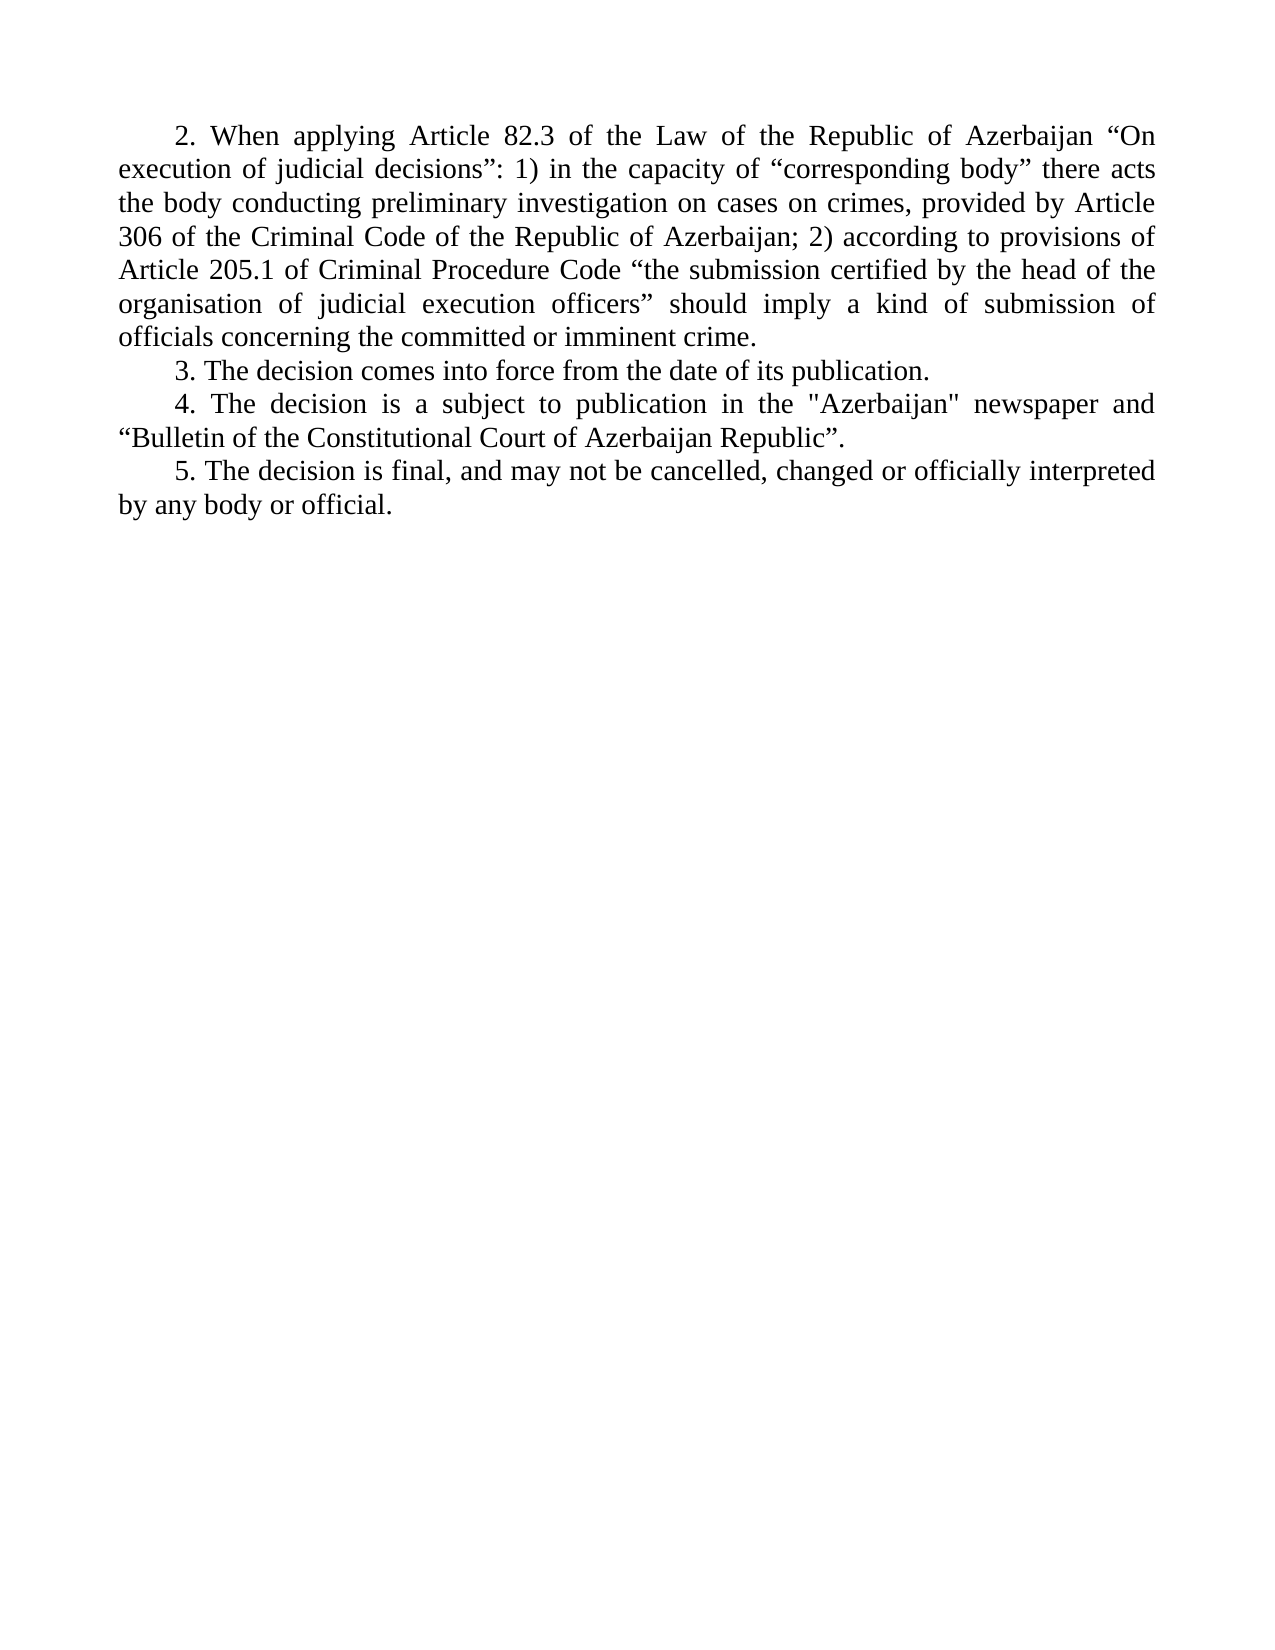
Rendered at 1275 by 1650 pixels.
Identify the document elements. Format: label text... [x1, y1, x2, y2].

text 4. The decision is a subject to publication in the "Azerbaijan" newspaper and “Bulletin of the Constitutional Court of Azerbaijan Republic”. [118, 386, 1157, 453]
text 3. The decision comes into force from the date of its publication. [118, 353, 1157, 386]
text 5. The decision is final, and may not be cancelled, changed or officially interpreted by any body or official. [118, 453, 1157, 521]
text 2. When applying Article 82.3 of the Law of the Republic of Azerbaijan “On execution of judicial decisions”: 1) in the capacity of “corresponding body” there acts the body conducting preliminary investigation on cases on crimes, provided by Article 306 of the Criminal Code of the Republic of Azerbaijan; 2) according to provisions of Article 205.1 of Criminal Procedure Code “the submission certified by the head of the organisation of judicial execution officers” should imply a kind of submission of officials concerning the committed or imminent crime. [118, 118, 1157, 353]
